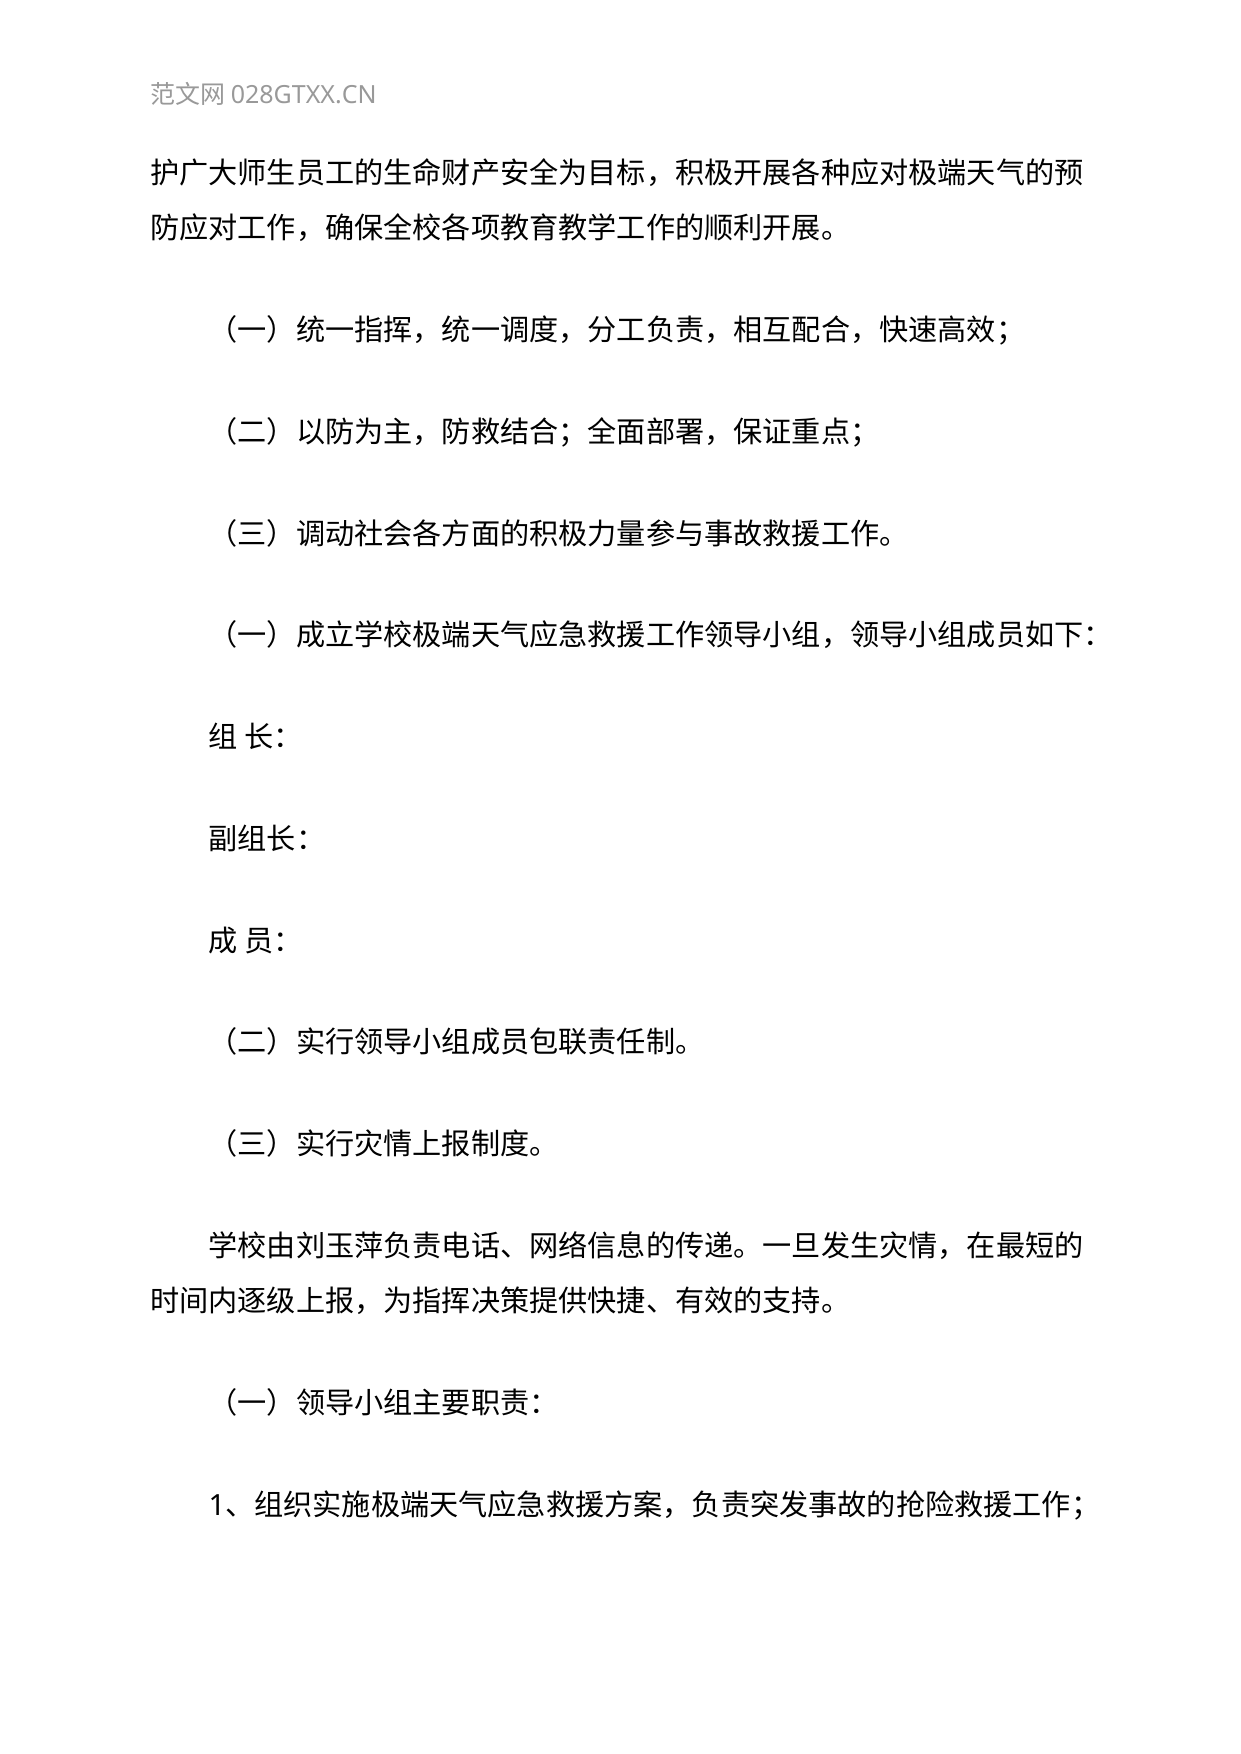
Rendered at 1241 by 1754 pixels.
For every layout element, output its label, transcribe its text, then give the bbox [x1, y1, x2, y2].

text （一）成立学校极端天气应急救援工作领导小组，领导小组成员如下： [150, 612, 1090, 654]
text （三）调动社会各方面的积极力量参与事故救援工作。 [150, 510, 1090, 552]
text 1、组织实施极端天气应急救援方案，负责突发事故的抢险救援工作； [150, 1481, 1090, 1523]
text 副组长： [150, 816, 1090, 858]
text 组 长： [150, 714, 1090, 756]
text 成 员： [150, 917, 1090, 959]
text （二）实行领导小组成员包联责任制。 [150, 1019, 1090, 1061]
text （一）统一指挥，统一调度，分工负责，相互配合，快速高效； [150, 307, 1090, 349]
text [150, 150, 1090, 247]
text 学校由刘玉萍负责电话、网络信息的传递。一旦发生灾情，在最短的时间内逐级上报，为指挥决策提供快捷、有效的支持。 [150, 1223, 1090, 1320]
text （一）领导小组主要职责： [150, 1379, 1090, 1422]
text （二）以防为主，防救结合；全面部署，保证重点； [150, 408, 1090, 451]
text （三）实行灾情上报制度。 [150, 1121, 1090, 1163]
